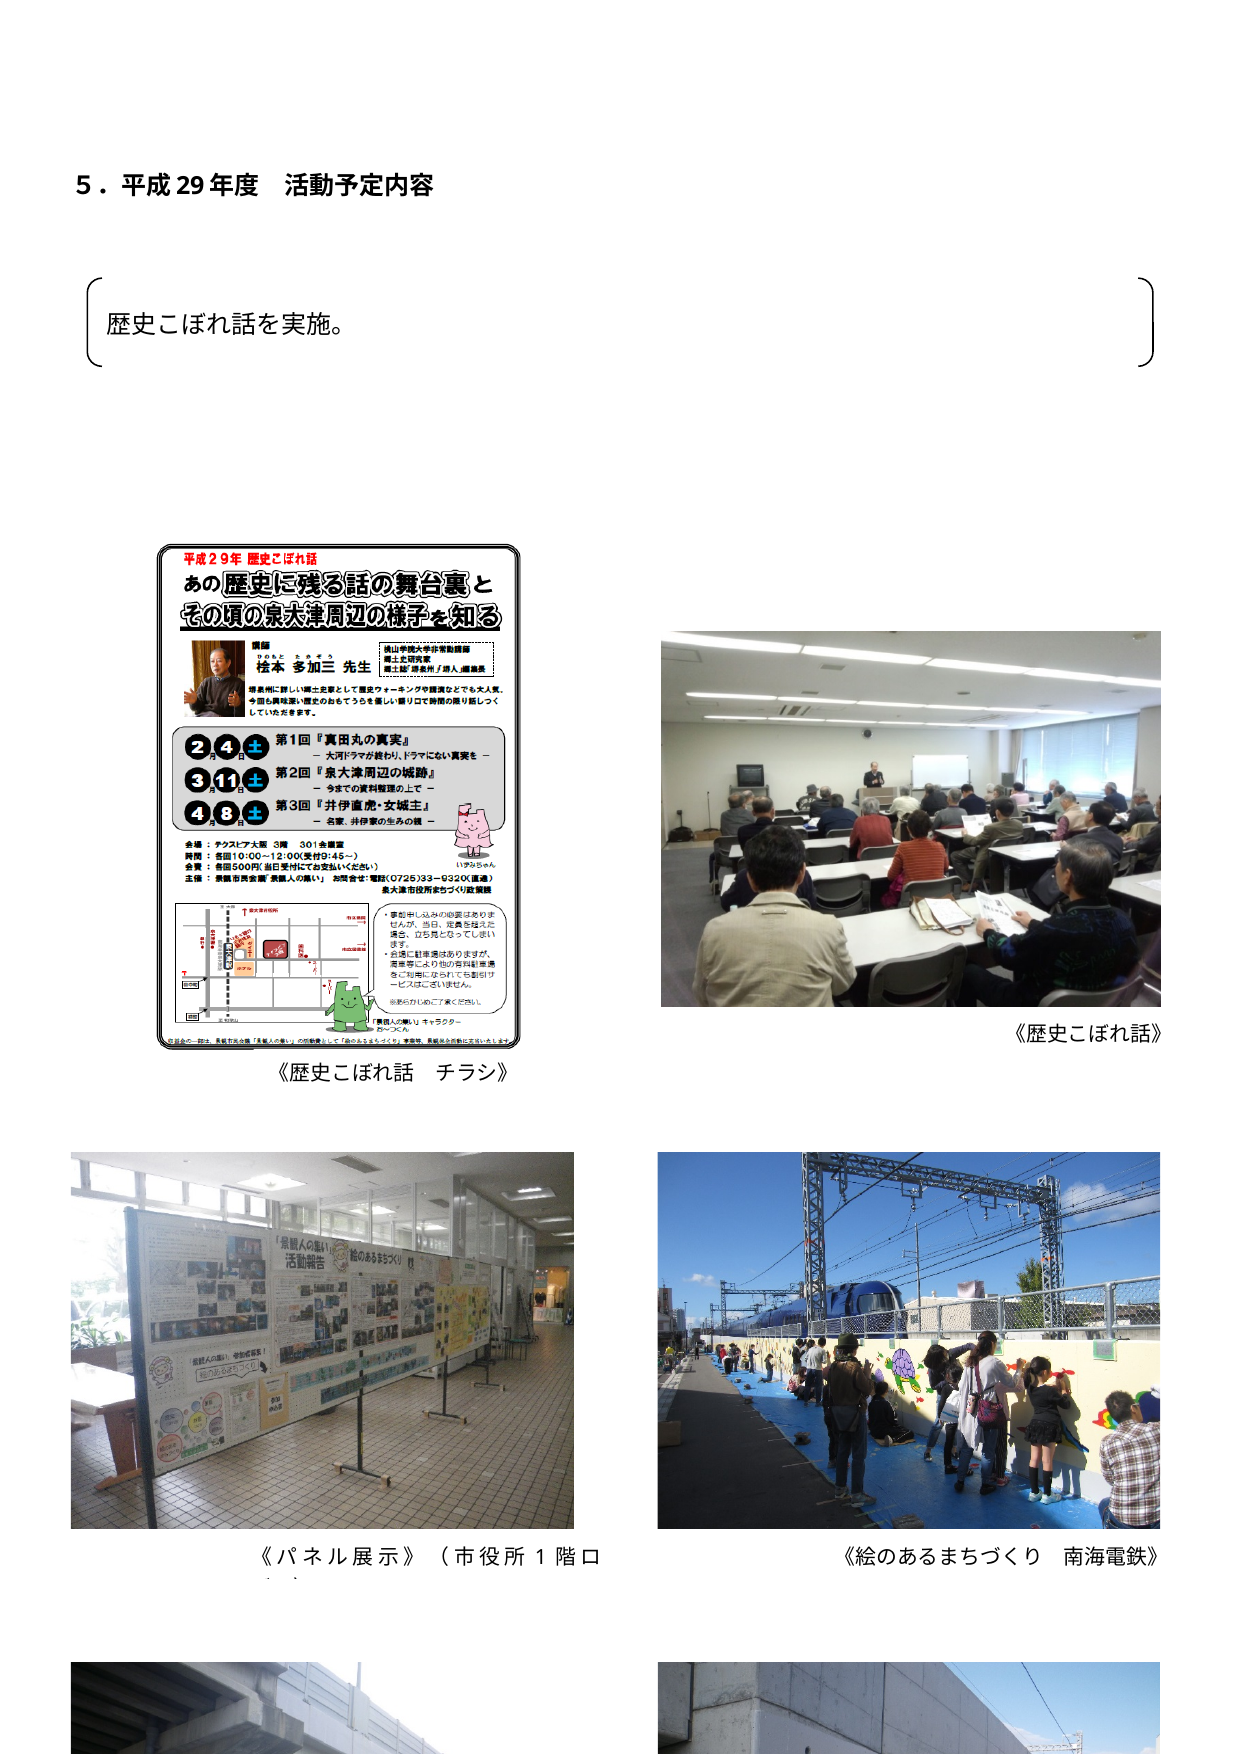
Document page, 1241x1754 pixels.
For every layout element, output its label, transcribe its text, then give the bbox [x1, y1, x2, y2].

picture [657, 1662, 1160, 1754]
picture [70, 1152, 574, 1529]
text ５．平成29年度 活動予定内容 [71, 164, 1169, 202]
picture [661, 631, 1161, 1007]
picture [70, 1662, 571, 1754]
picture [657, 1152, 1161, 1529]
